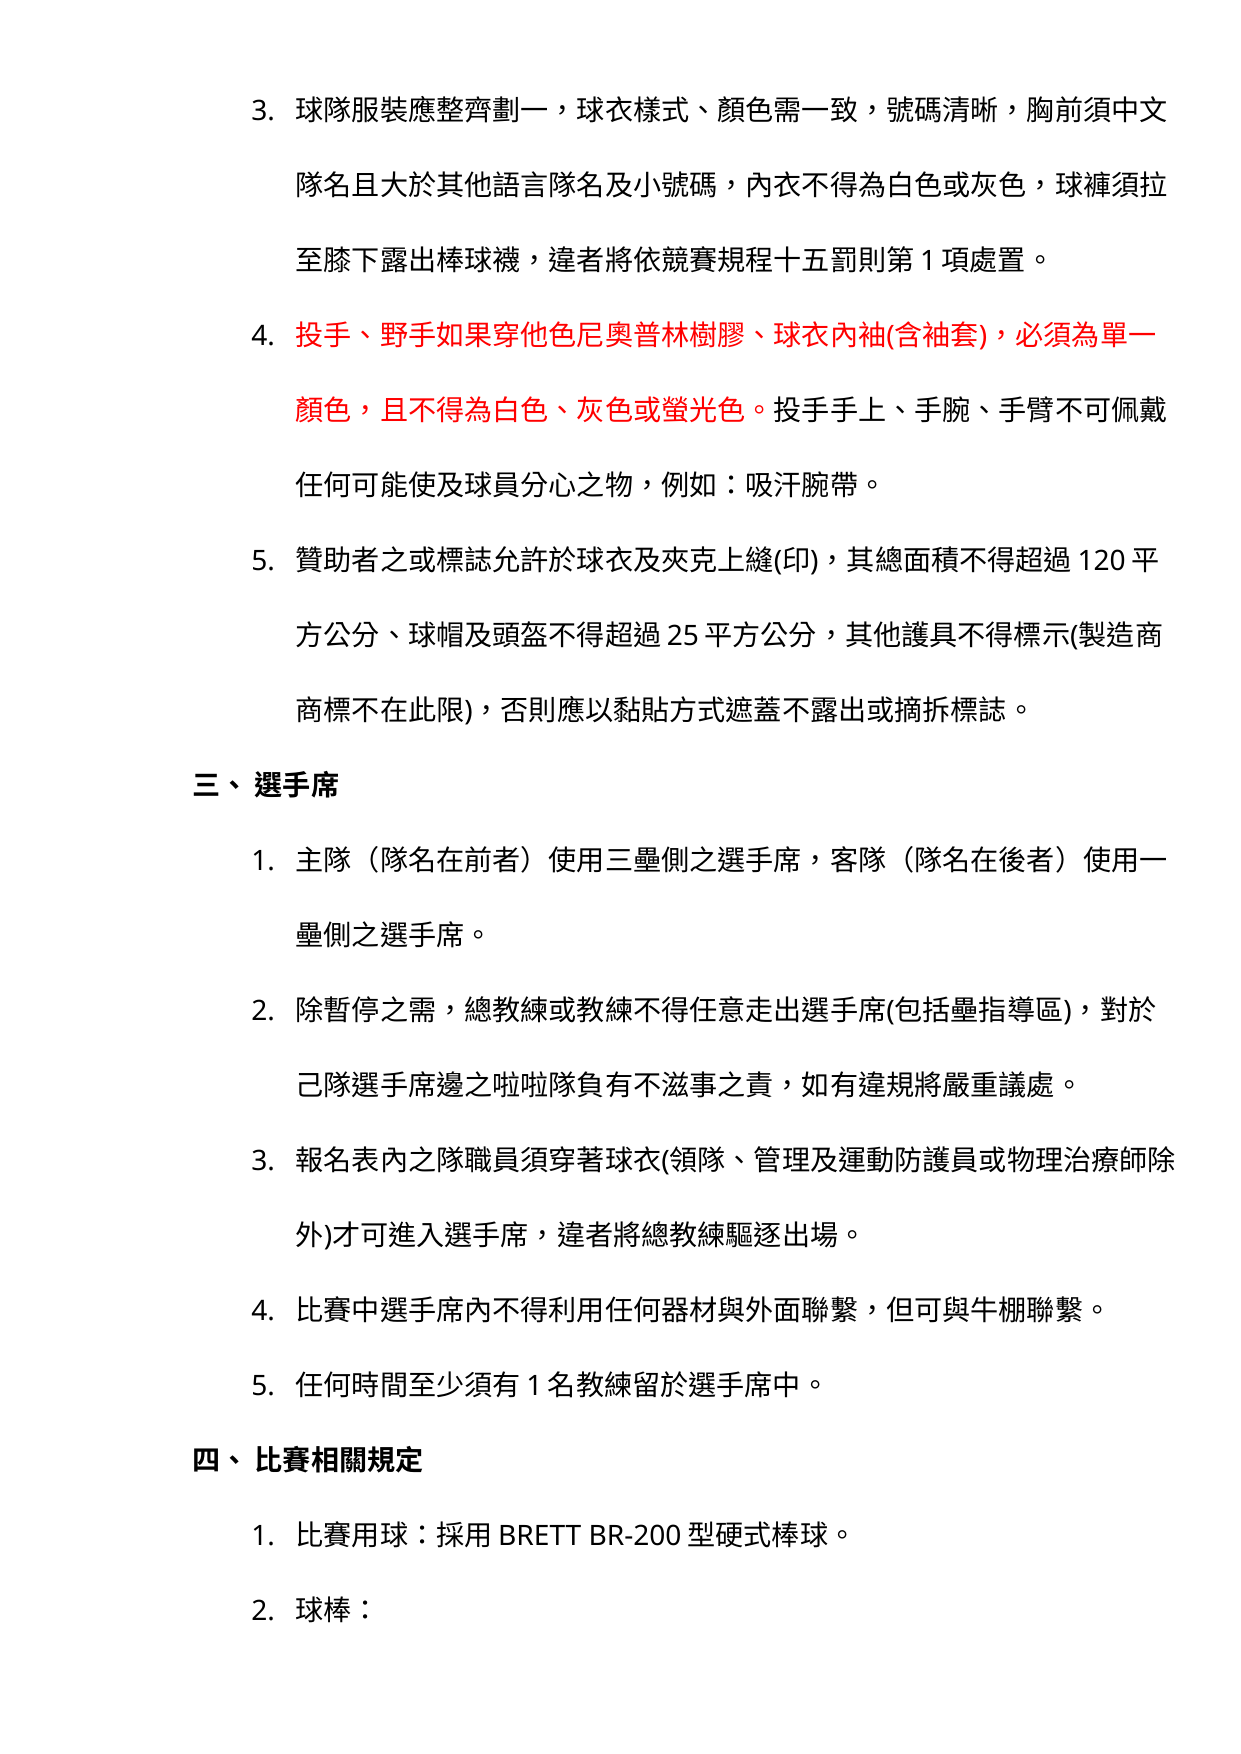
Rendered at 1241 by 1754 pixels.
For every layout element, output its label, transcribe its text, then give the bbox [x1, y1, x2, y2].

list 比賽中選手席內不得利用任何器材與外面聯繫，但可與牛棚聯繫。 [251, 1271, 1181, 1346]
list 贊助者之或標誌允許於球衣及夾克上縫(印)，其總面積不得超過120平方公分、球帽及頭盔不得超過25平方公分，其他護具不得標示(製造商商標不在此限)，否則應以黏貼方式遮蓋不露出或摘拆標誌。 [251, 521, 1181, 746]
list 任何時間至少須有1名教練留於選手席中。 [251, 1346, 1181, 1421]
list 主隊（隊名在前者）使用三壘側之選手席，客隊（隊名在後者）使用一壘側之選手席。 [251, 821, 1181, 971]
list 比賽相關規定 [192, 1421, 1181, 1496]
list 比賽用球：採用BRETT BR-200型硬式棒球。 [251, 1496, 1181, 1571]
list 球棒： [251, 1571, 1181, 1646]
list 報名表內之隊職員須穿著球衣(領隊、管理及運動防護員或物理治療師除外)才可進入選手席，違者將總教練驅逐出場。 [251, 1121, 1181, 1271]
list 球隊服裝應整齊劃一，球衣樣式、顏色需一致，號碼清晰，胸前須中文隊名且大於其他語言隊名及小號碼，內衣不得為白色或灰色，球褲須拉至膝下露出棒球襪，違者將依競賽規程十五罰則第1項處置。 [251, 71, 1181, 296]
list 投手、野手如果穿他色尼奧普林樹膠、球衣內袖(含袖套)，必須為單一顏色，且不得為白色、灰色或螢光色。投手手上、手腕、手臂不可佩戴任何可能使及球員分心之物，例如：吸汗腕帶。 [251, 296, 1181, 521]
list 選手席 [192, 746, 1181, 821]
list 除暫停之需，總教練或教練不得任意走出選手席(包括壘指導區)，對於己隊選手席邊之啦啦隊負有不滋事之責，如有違規將嚴重議處。 [251, 971, 1181, 1121]
